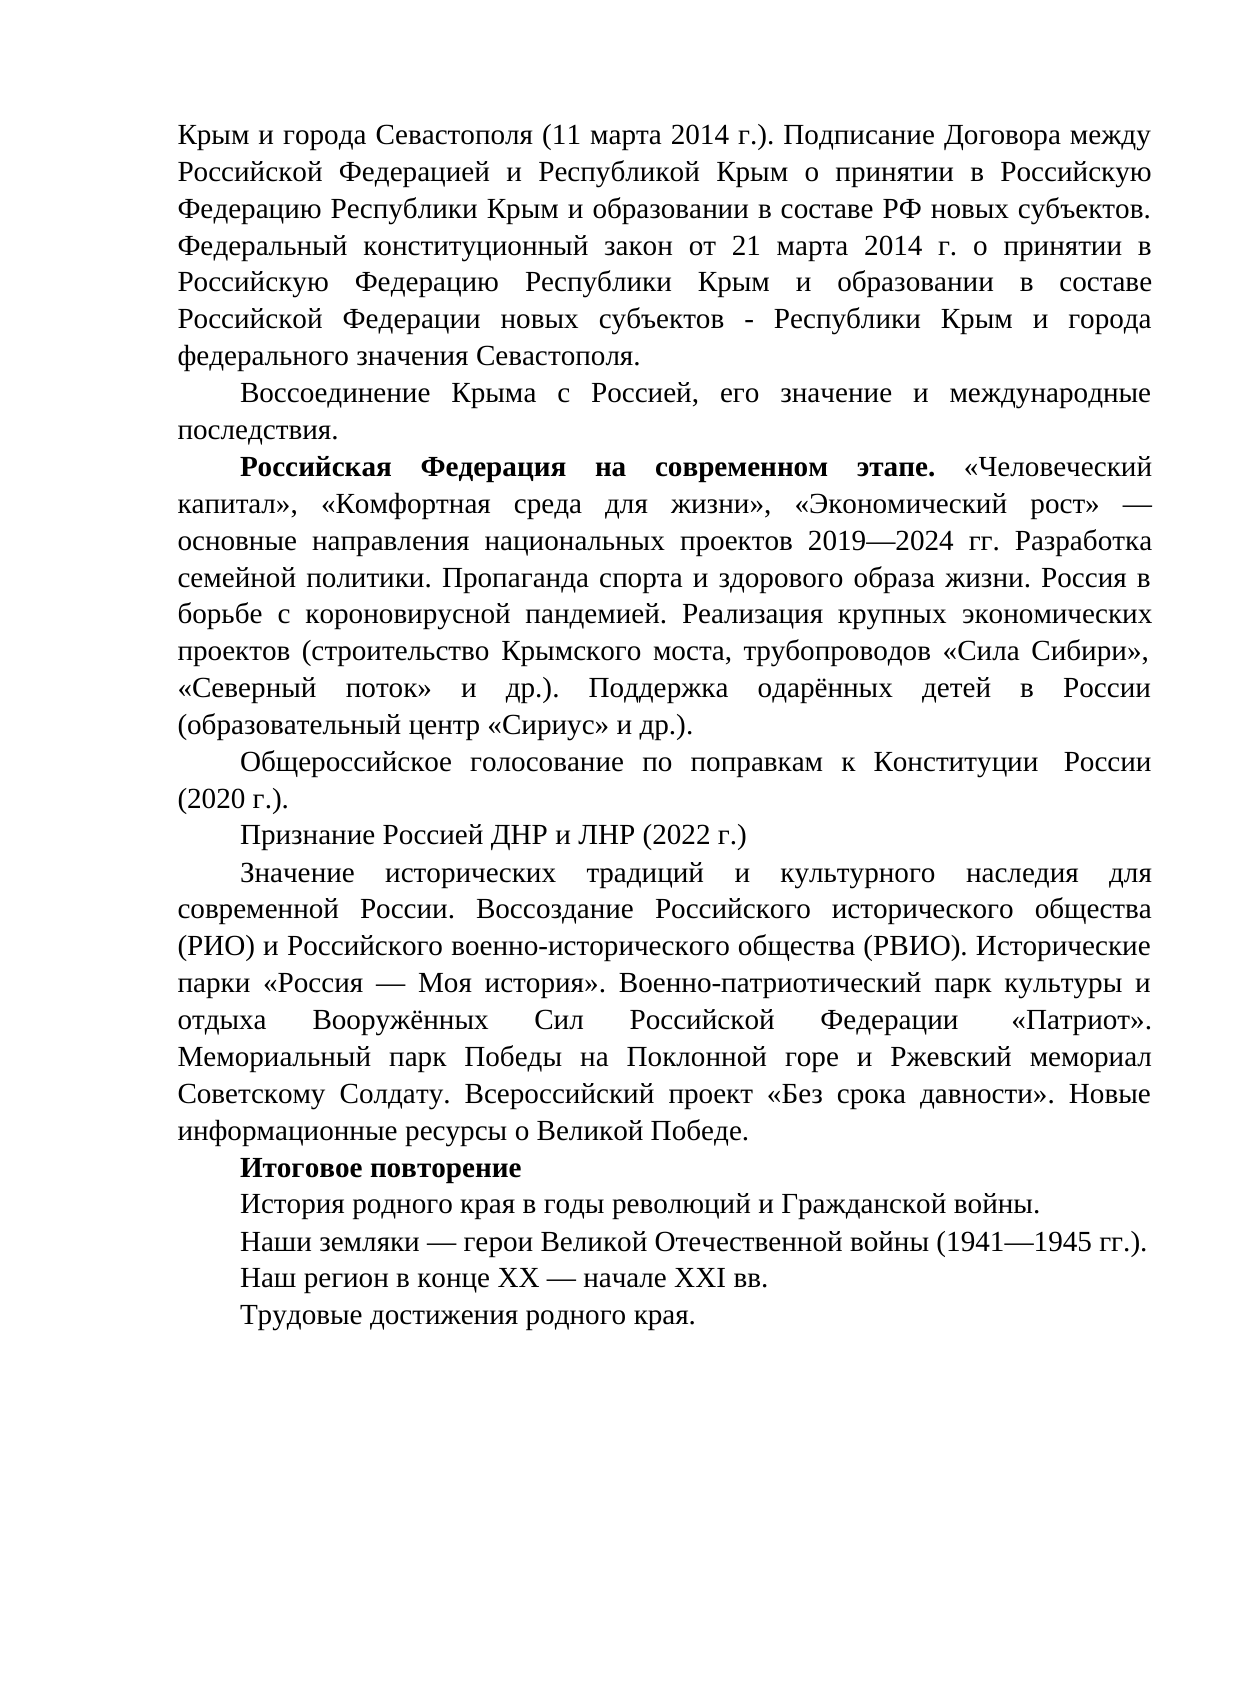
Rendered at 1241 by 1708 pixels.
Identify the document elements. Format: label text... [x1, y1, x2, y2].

text Признание Россией ДНР и ЛНР (2022 г.) [240, 818, 1163, 851]
text Наши земляки — герои Великой Отечественной войны (1941—1945 гг.). Наш регион в конце XX — начале XXI вв. [240, 1224, 1148, 1294]
text Воссоединение Крыма с Россией, его значение и международные последствия. [177, 375, 1152, 446]
text Значение исторических традиций и культурного наследия для современной России. Воссоздание Российского исторического общества (РИО) и Российского военно-исторического общества (РВИО). Исторические парки «Россия — Моя история». Военно-патриотический парк культуры и отдыха Вооружённых Сил Российской Федерации «Патриот». Мемориальный парк Победы на Поклонной горе и Ржевский мемориал Советскому Солдату. Всероссийский проект «Без срока давности». Новые информационные ресурсы о Великой Победе. [177, 855, 1152, 1146]
text Общероссийское голосование по поправкам к Конституции России (2020 г.). [177, 744, 1151, 814]
text Российская Федерация на современном этапе. «Человеческий капитал», «Комфортная среда для жизни», «Экономический рост» — основные направления национальных проектов 2019—2024 гг. Разработка семейной политики. Пропаганда спорта и здорового образа жизни. Россия в борьбе с короновирусной пандемией. Реализация крупных экономических проектов (строительство Крымского моста, трубопроводов «Сила Сибири», [177, 449, 1152, 667]
text История родного края в годы революций и Гражданской войны. [240, 1187, 1163, 1220]
text Крым и города Севастополя (11 марта 2014 г.). Подписание Договора между Российской Федерацией и Республикой Крым о принятии в Российскую Федерацию Республики Крым и образовании в составе РФ новых субъектов. Федеральный конституционный закон от 21 марта 2014 г. о принятии в Российскую Федерацию Республики Крым и образовании в составе Российской Федерации новых субъектов - Республики Крым и города федерального значения Севастополя. [177, 117, 1152, 372]
text «Северный поток» и др.). Поддержка одарённых детей в России (образовательный центр «Сириус» и др.). [177, 670, 1151, 741]
text Трудовые достижения родного края. [240, 1297, 1163, 1331]
subtitle Итоговое повторение [240, 1150, 1163, 1184]
